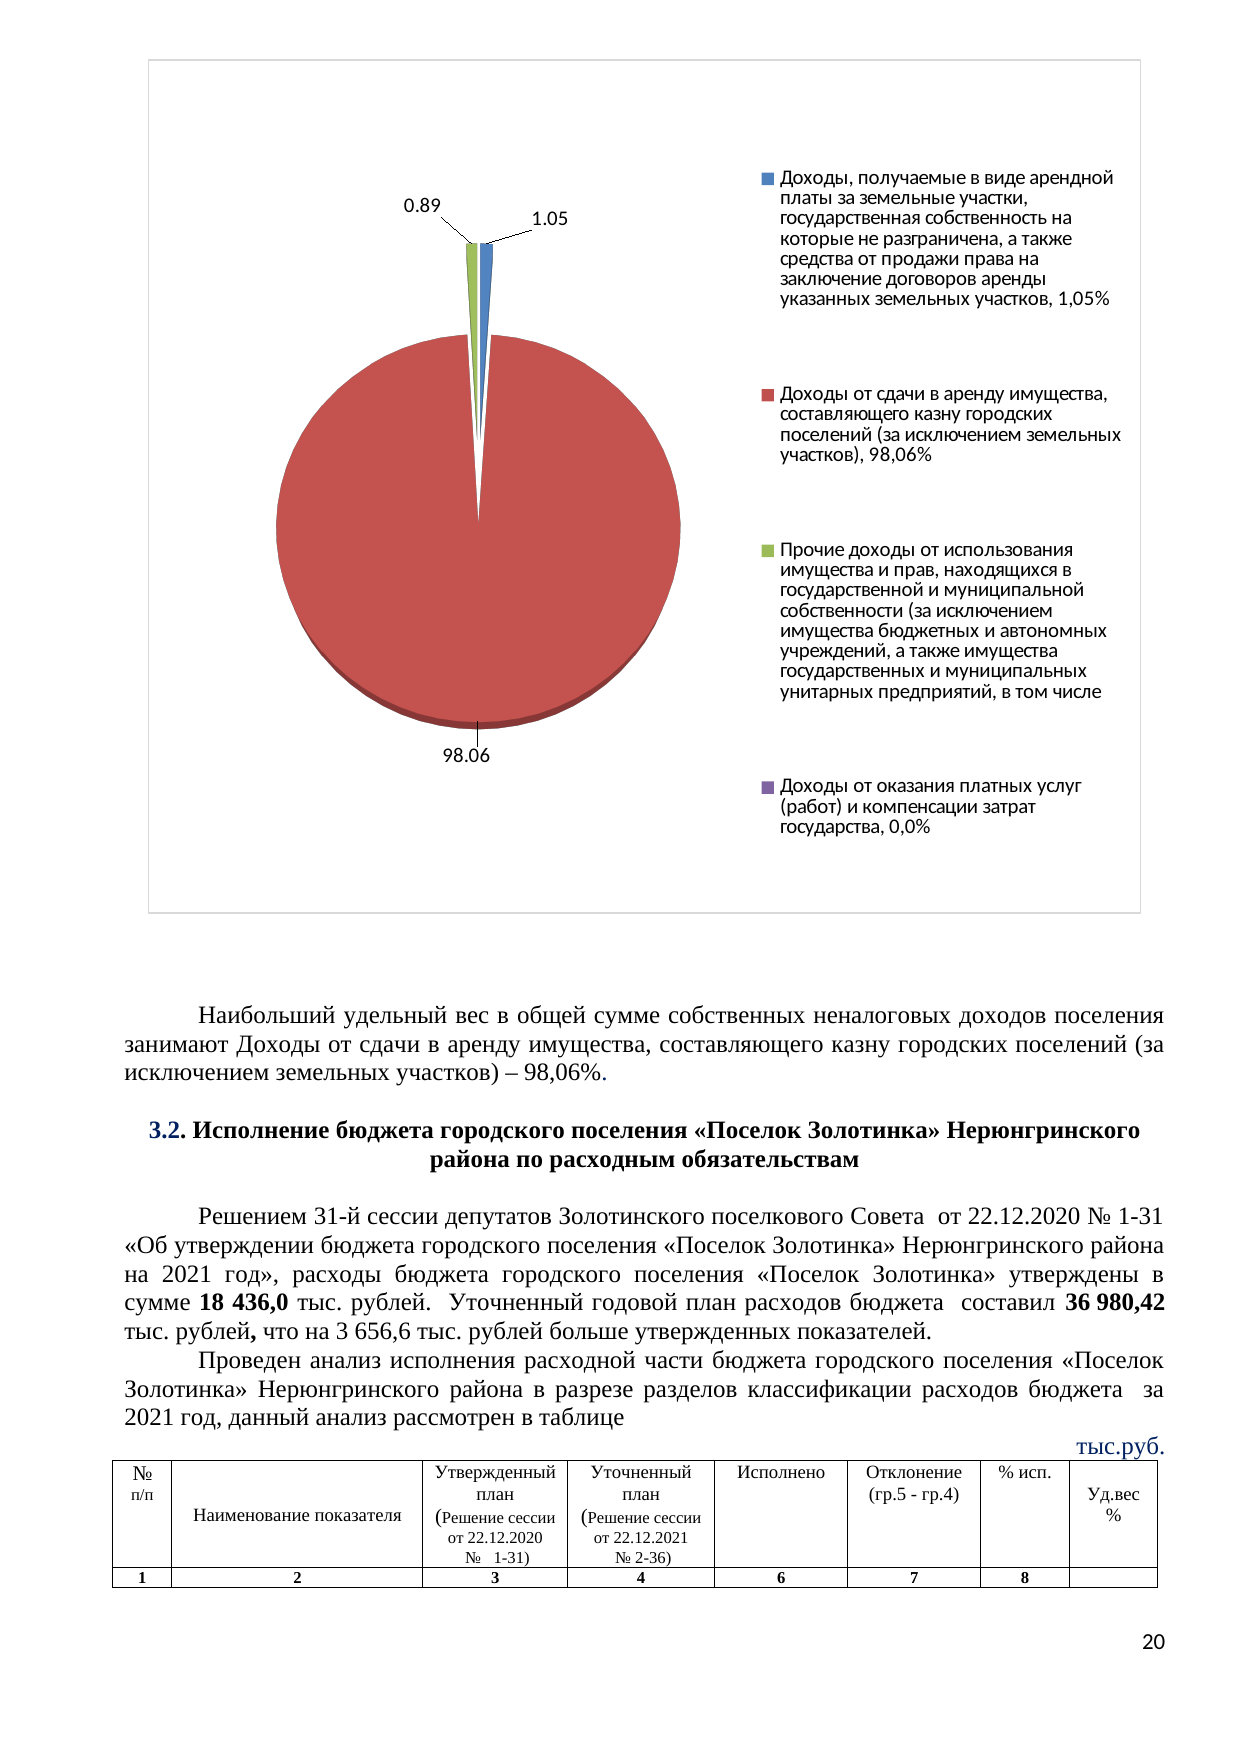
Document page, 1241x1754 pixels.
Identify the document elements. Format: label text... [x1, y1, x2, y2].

table_header Исполнено [715, 1461, 847, 1567]
table_cell 1 [113, 1568, 171, 1587]
table_cell 6 [715, 1568, 847, 1587]
table_cell 8 [981, 1568, 1069, 1587]
table_header Наименование показателя [172, 1461, 422, 1567]
text Проведен анализ исполнения расходной части бюджета городского поселения «Поселок Золотинка» Нерюнгринского района в разрезе разделов классификации расходов бюджета за 2021 год, данный анализ рассмотрен в таблице [124, 1345, 1165, 1431]
text Решением 31-й сессии депутатов Золотинского поселкового Совета от 22.12.2020 № 1-31 «Об утверждении бюджета городского поселения «Поселок Золотинка» Нерюнгринского района на 2021 год», расходы бюджета городского поселения «Поселок Золотинка» утверждены в сумме 18 436,0 тыс. рублей. Уточненный годовой план расходов бюджета составил 36 980,42 тыс. рублей, что на 3 656,6 тыс. рублей больше утвержденных показателей. [124, 1201, 1165, 1345]
text Наибольший удельный вес в общей сумме собственных неналоговых доходов поселения занимают Доходы от сдачи в аренду имущества, составляющего казну городских поселений (за исключением земельных участков) – 98,06%. [124, 1000, 1165, 1086]
table_header Утвержденный план (Решение сессии от 22.12.2020 № 1-31) [423, 1461, 567, 1567]
text тыс.руб. [124, 1431, 1165, 1460]
table_header Уд.вес % [1070, 1461, 1157, 1567]
table_header № п/п [113, 1461, 171, 1567]
text 3.2. Исполнение бюджета городского поселения «Поселок Золотинка» Нерюнгринского района по расходным обязательствам [124, 1115, 1165, 1172]
table_header Уточненный план (Решение сессии от 22.12.2021 № 2-36) [568, 1461, 714, 1567]
table_header % исп. [981, 1461, 1069, 1567]
table_cell [1070, 1568, 1157, 1587]
table_cell 7 [848, 1568, 980, 1587]
table_cell 4 [568, 1568, 714, 1587]
table_cell 3 [423, 1568, 567, 1587]
table_cell 2 [172, 1568, 422, 1587]
table_header Отклонение (гр.5 - гр.4) [848, 1461, 980, 1567]
